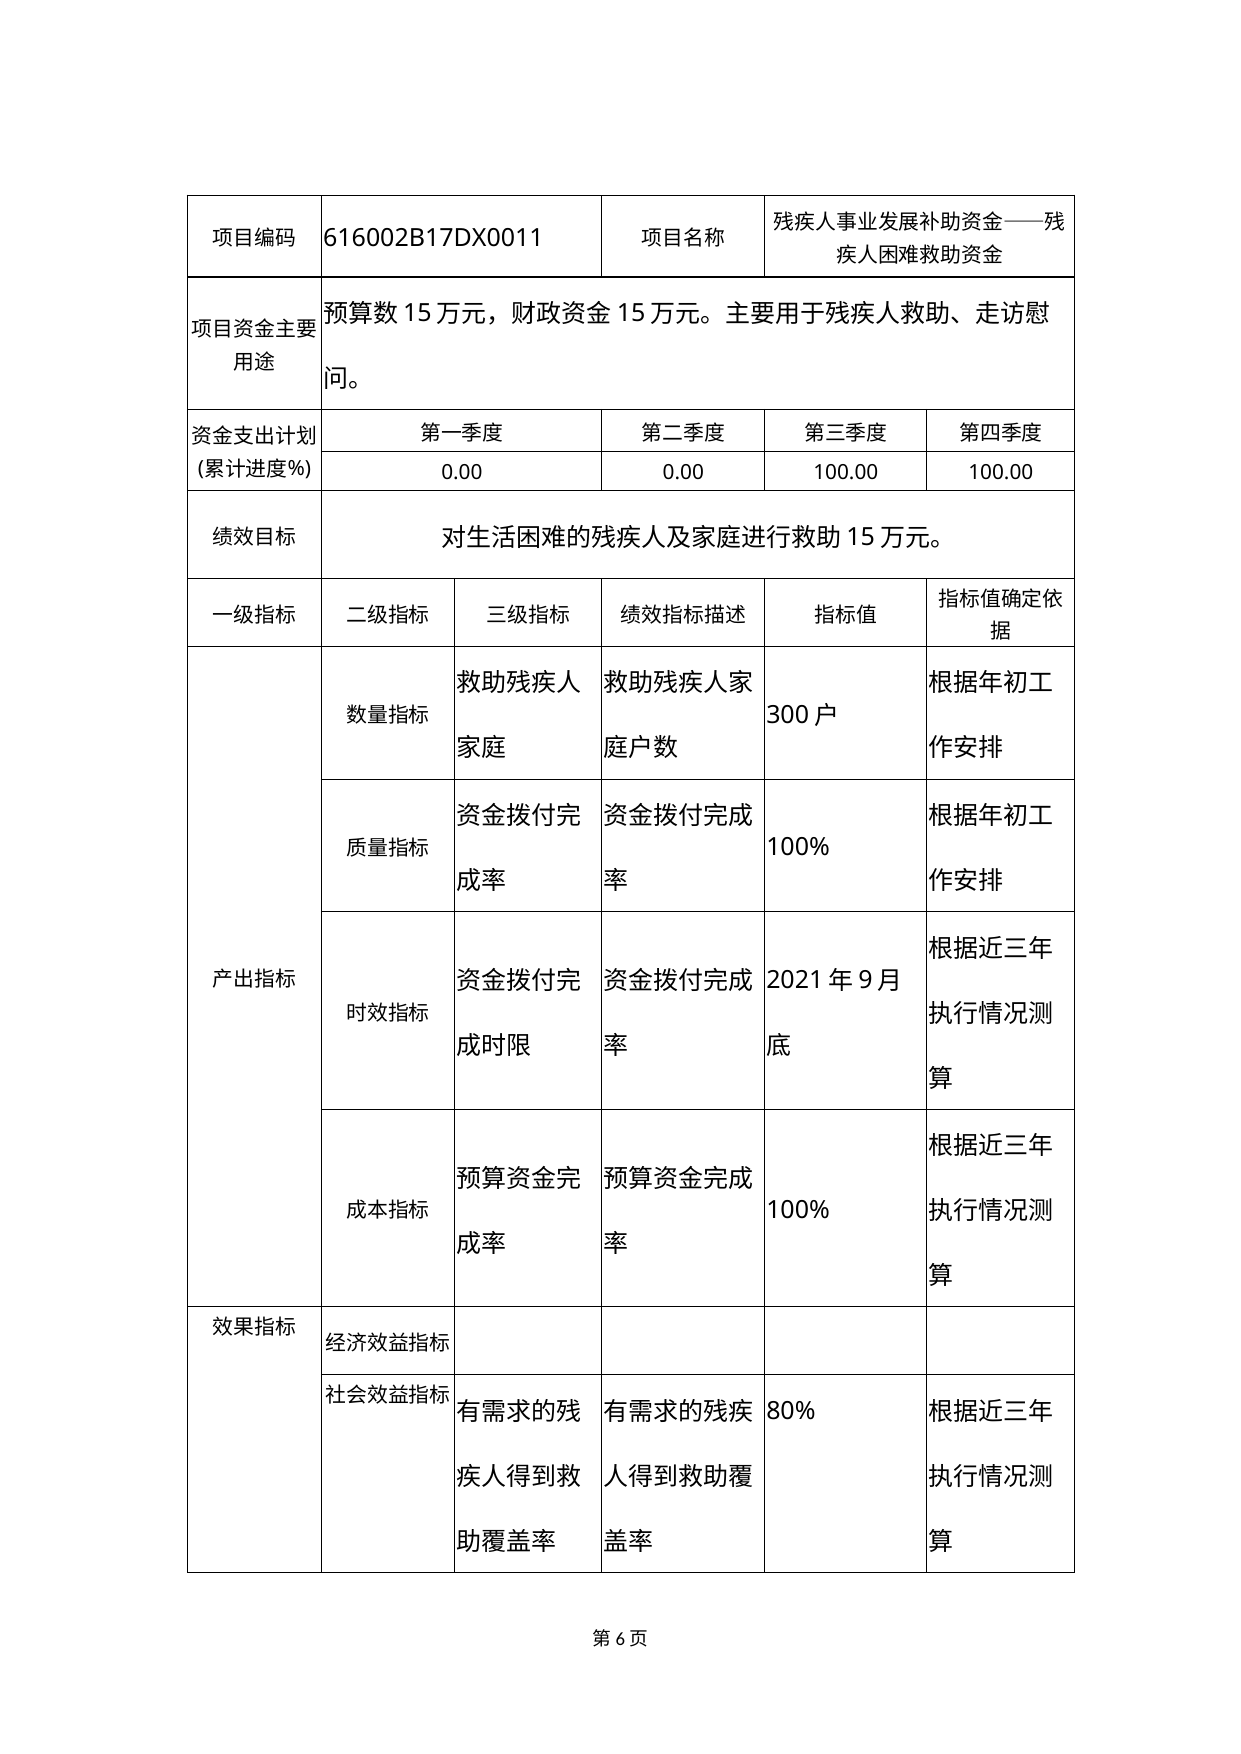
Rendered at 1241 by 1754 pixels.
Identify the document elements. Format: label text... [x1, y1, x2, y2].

table_cell 成本指标 [322, 1110, 454, 1306]
table_cell 有需求的残疾人得到救助覆盖率 [602, 1375, 764, 1572]
table_cell 指标值确定依据 [927, 579, 1074, 646]
table_cell 0.00 [602, 452, 764, 490]
table_cell 救助残疾人家庭 [455, 647, 601, 778]
table_cell 绩效指标描述 [602, 579, 764, 646]
table_cell 100.00 [927, 452, 1074, 490]
table_cell [455, 1307, 601, 1374]
table_cell 预算资金完成率 [455, 1110, 601, 1306]
table_cell 资金拨付完成率 [602, 780, 764, 911]
table_cell 第三季度 [765, 410, 926, 451]
table_cell 对生活困难的残疾人及家庭进行救助15万元。 [322, 491, 1074, 578]
table_cell 根据年初工作安排 [927, 780, 1074, 911]
table_header 项目编码 [188, 196, 321, 276]
table_cell 绩效目标 [188, 491, 321, 578]
table_cell 效果指标 [188, 1307, 321, 1572]
table_cell 100% [765, 1110, 926, 1306]
table_cell 根据近三年执行情况测算 [927, 912, 1074, 1109]
table_cell 救助残疾人家庭户数 [602, 647, 764, 778]
table_cell 第二季度 [602, 410, 764, 451]
table_cell 有需求的残疾人得到救助覆盖率 [455, 1375, 601, 1572]
table_cell 第四季度 [927, 410, 1074, 451]
table_cell 根据近三年执行情况测算 [927, 1375, 1074, 1572]
table_cell 时效指标 [322, 912, 454, 1109]
table_header 残疾人事业发展补助资金——残疾人困难救助资金 [765, 196, 1074, 276]
table_cell 100% [765, 780, 926, 911]
table_cell 经济效益指标 [322, 1307, 454, 1374]
table_cell 预算数15万元，财政资金15万元。主要用于残疾人救助、走访慰问。 [322, 278, 1074, 409]
table_cell 质量指标 [322, 780, 454, 911]
table_cell 0.00 [322, 452, 601, 490]
table_cell 三级指标 [455, 579, 601, 646]
table_cell 根据年初工作安排 [927, 647, 1074, 778]
table_cell 社会效益指标 [322, 1375, 454, 1572]
table_cell 数量指标 [322, 647, 454, 778]
table_cell 产出指标 [188, 647, 321, 1306]
table_cell 预算资金完成率 [602, 1110, 764, 1306]
table_cell 一级指标 [188, 579, 321, 646]
table_cell 80% [765, 1375, 926, 1572]
table_header 616002B17DX0011 [322, 196, 601, 276]
table_cell 资金拨付完成率 [602, 912, 764, 1109]
table_cell 资金拨付完成时限 [455, 912, 601, 1109]
table_cell [765, 1307, 926, 1374]
table_cell 根据近三年执行情况测算 [927, 1110, 1074, 1306]
table_cell 资金支出计划(累计进度%) [188, 410, 321, 490]
table_cell 指标值 [765, 579, 926, 646]
table_header 项目名称 [602, 196, 764, 276]
table_cell 第一季度 [322, 410, 601, 451]
table_cell 300户 [765, 647, 926, 778]
table_cell [927, 1307, 1074, 1374]
table_cell 二级指标 [322, 579, 454, 646]
table_cell 100.00 [765, 452, 926, 490]
table_cell [602, 1307, 764, 1374]
table_cell 项目资金主要用途 [188, 278, 321, 409]
table_cell 资金拨付完成率 [455, 780, 601, 911]
table_cell 2021年9月底 [765, 912, 926, 1109]
